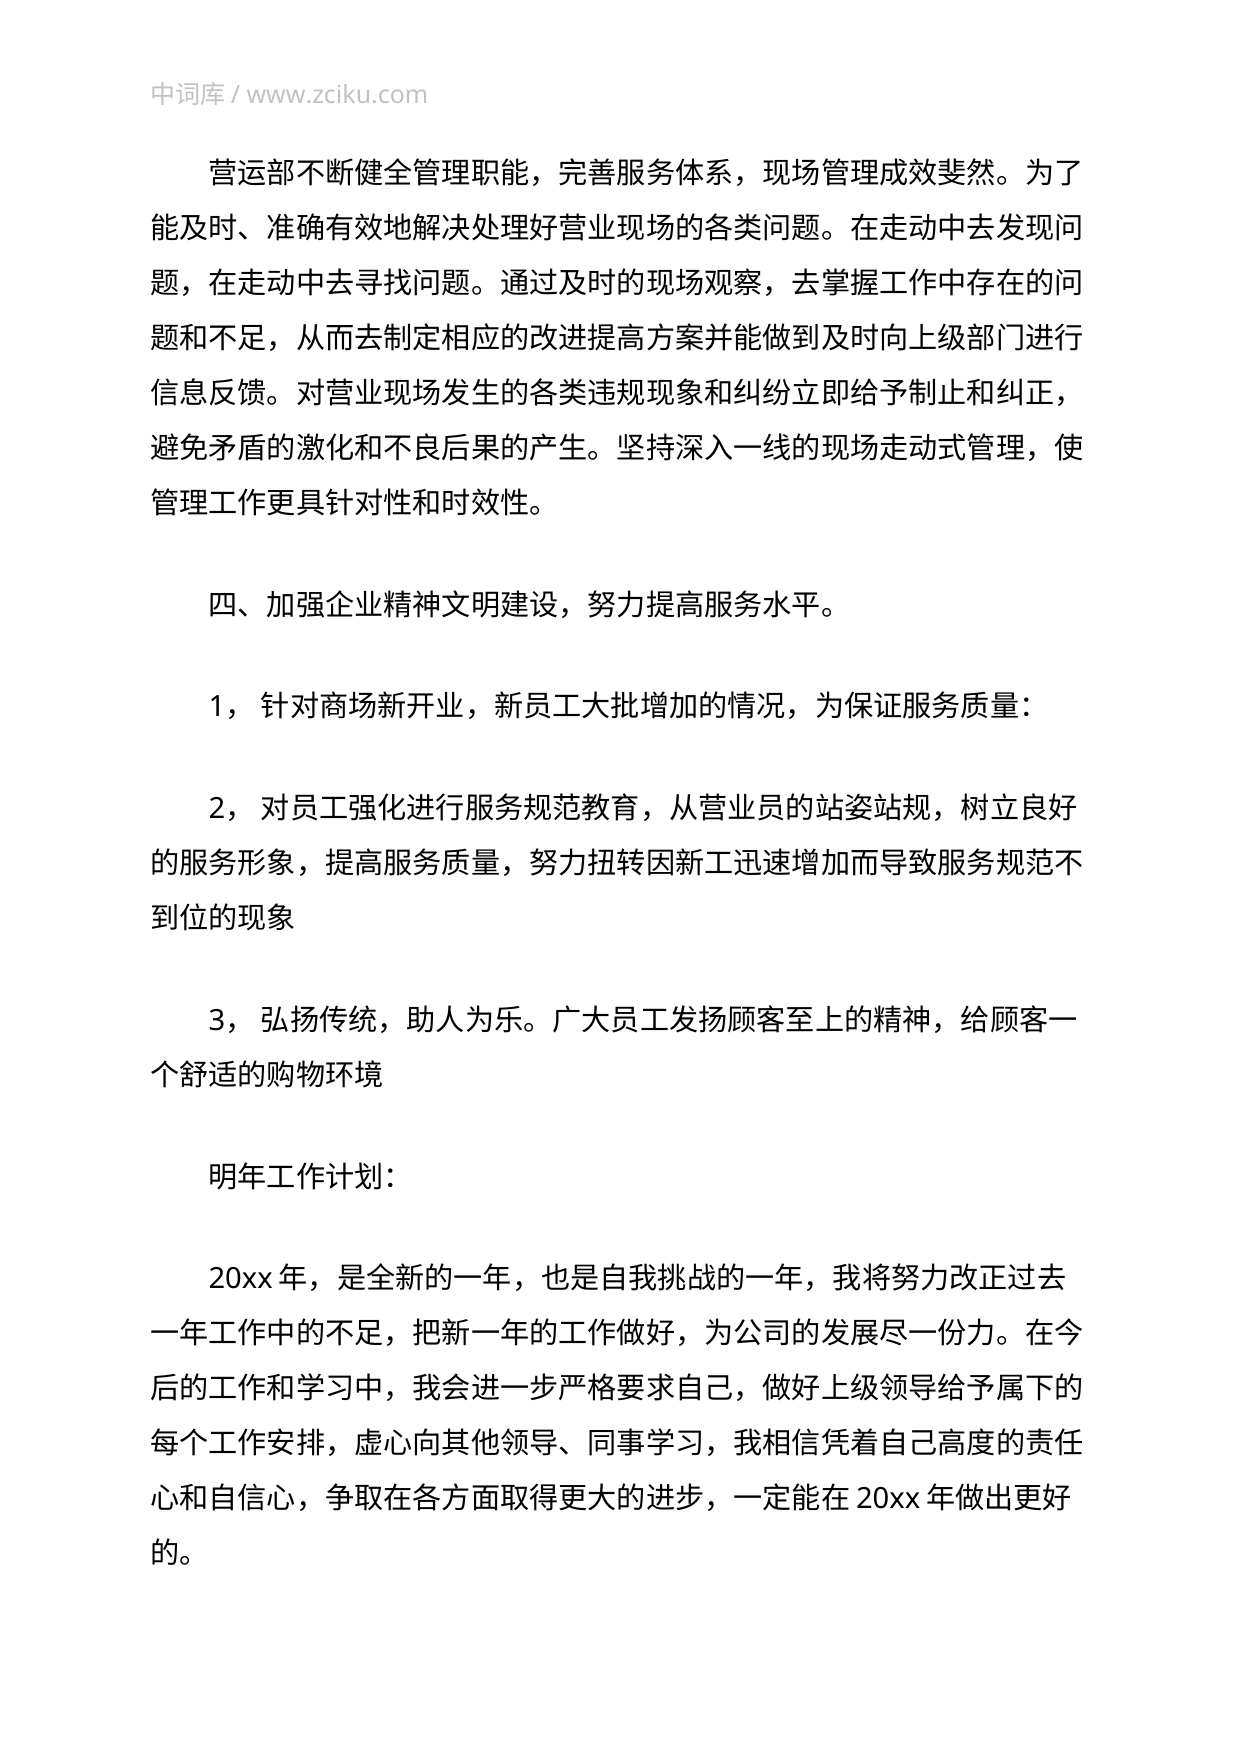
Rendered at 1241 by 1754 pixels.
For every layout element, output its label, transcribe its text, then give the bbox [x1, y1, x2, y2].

text 明年工作计划： [150, 1153, 1090, 1196]
text 2， 对员工强化进行服务规范教育，从营业员的站姿站规，树立良好的服务形象，提高服务质量，努力扭转因新工迅速增加而导致服务规范不到位的现象 [150, 785, 1090, 937]
text 20xx年，是全新的一年，也是自我挑战的一年，我将努力改正过去一年工作中的不足，把新一年的工作做好，为公司的发展尽一份力。在今后的工作和学习中，我会进一步严格要求自己，做好上级领导给予属下的每个工作安排，虚心向其他领导、同事学习，我相信凭着自己高度的责任心和自信心，争取在各方面取得更大的进步，一定能在20xx年做出更好的。 [150, 1255, 1090, 1572]
text 营运部不断健全管理职能，完善服务体系，现场管理成效斐然。为了能及时、准确有效地解决处理好营业现场的各类问题。在走动中去发现问题，在走动中去寻找问题。通过及时的现场观察，去掌握工作中存在的问题和不足，从而去制定相应的改进提高方案并能做到及时向上级部门进行信息反馈。对营业现场发生的各类违规现象和纠纷立即给予制止和纠正，避免矛盾的激化和不良后果的产生。坚持深入一线的现场走动式管理，使管理工作更具针对性和时效性。 [150, 150, 1090, 522]
text 3， 弘扬传统，助人为乐。广大员工发扬顾客至上的精神，给顾客一个舒适的购物环境 [150, 997, 1090, 1094]
text 四、加强企业精神文明建设，努力提高服务水平。 [150, 581, 1090, 623]
text 1， 针对商场新开业，新员工大批增加的情况，为保证服务质量： [150, 683, 1090, 725]
